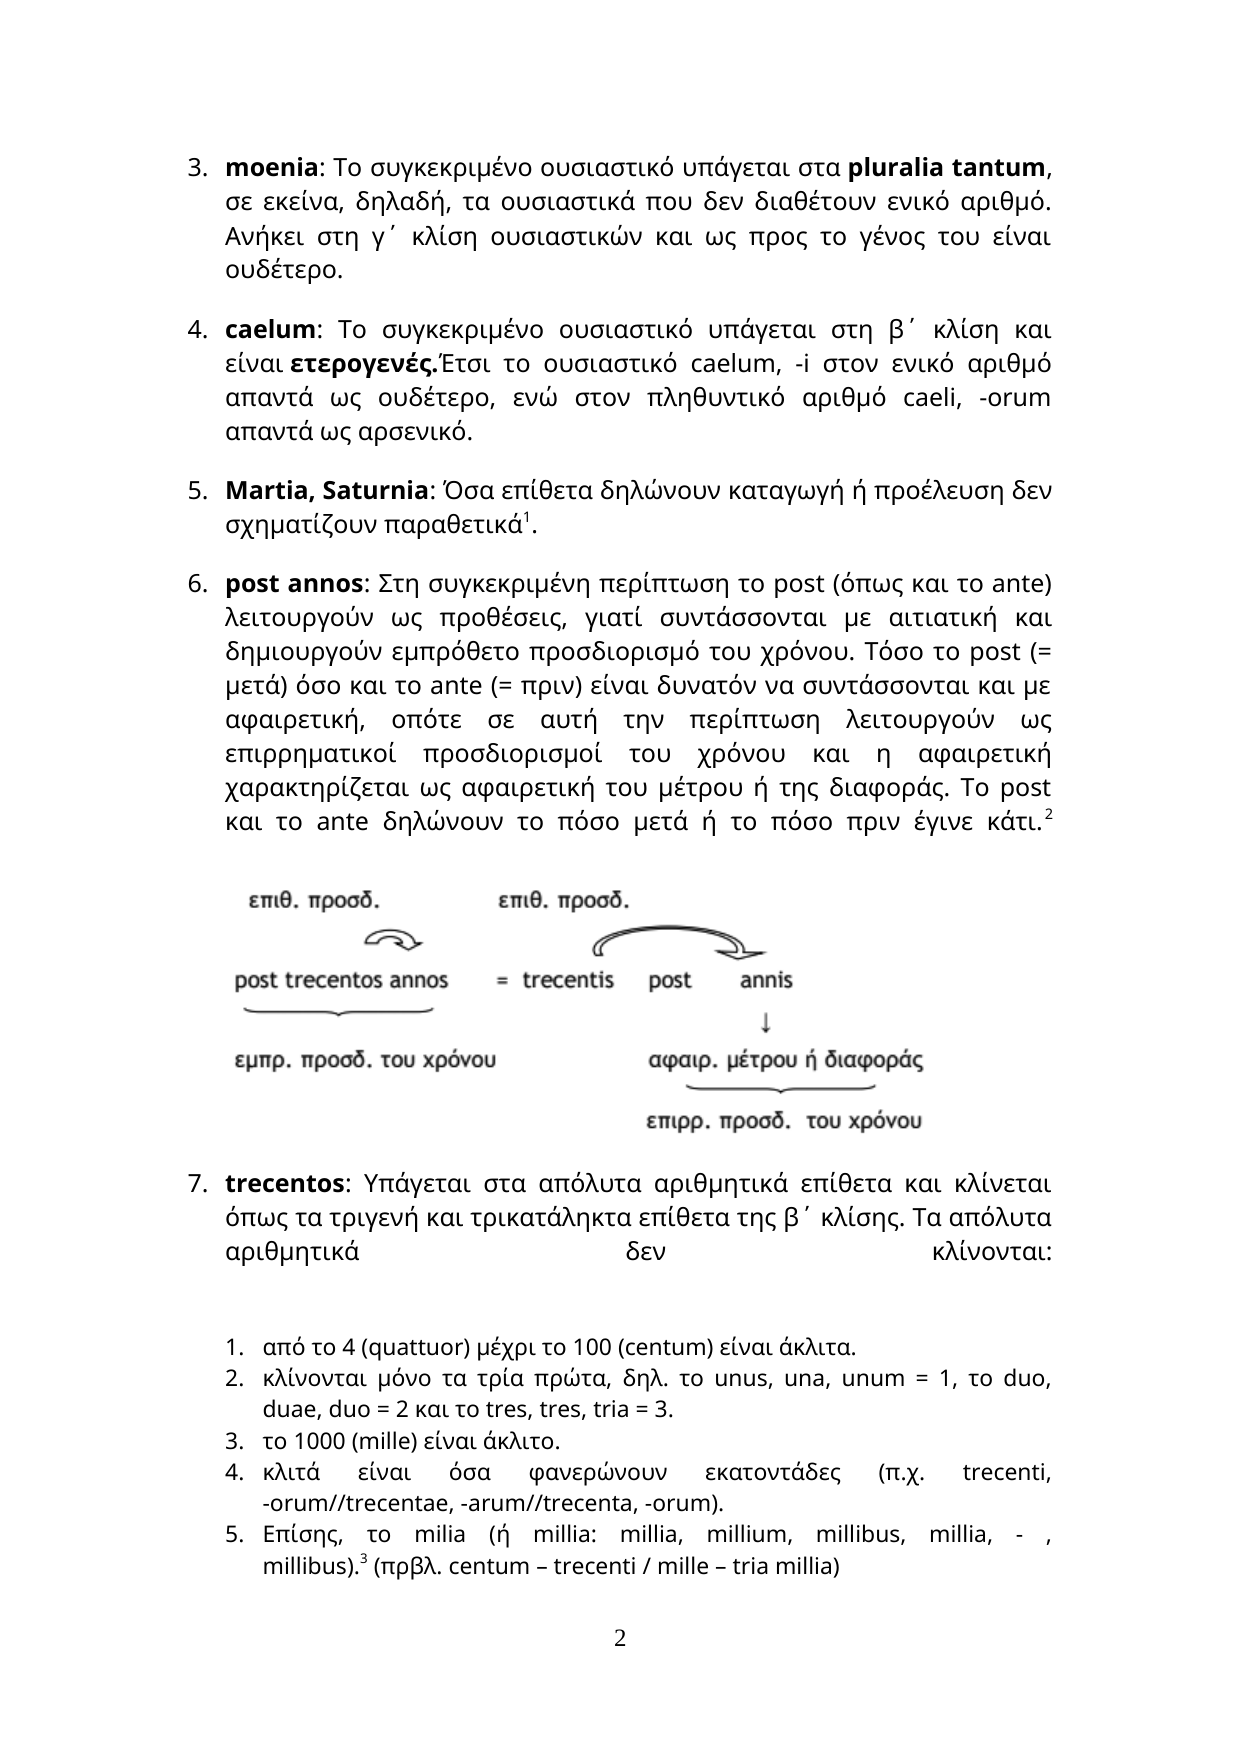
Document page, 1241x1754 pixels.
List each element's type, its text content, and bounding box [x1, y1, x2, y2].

list moenia: Το συγκεκριμένο ουσιαστικό υπάγεται στα pluralia tantum, σε εκείνα, δηλαδή, τα ουσιαστικά που δεν διαθέτουν ενικό αριθμό. Ανήκει στη γ΄ κλίση ουσιαστικών και ως προς το γένος του είναι ουδέτερο. [187, 150, 1053, 286]
picture [225, 872, 938, 1141]
list κλίνονται μόνο τα τρία πρώτα, δηλ. το unus, una, unum = 1, το duo, duae, duo = 2 και το tres, tres, tria = 3. [225, 1362, 1053, 1425]
list από το 4 (quattuor) μέχρι το 100 (centum) είναι άκλιτα. [225, 1331, 1053, 1362]
list κλιτά είναι όσα φανερώνουν εκατοντάδες (π.χ. trecenti, -orum//trecentae, -arum//trecenta, -orum). [225, 1456, 1053, 1518]
list Επίσης, το milia (ή millia: millia, millium, millibus, millia, - , millibus).3 (πρβλ. centum – trecenti / mille – tria millia) [225, 1518, 1053, 1581]
list trecentos: Υπάγεται στα απόλυτα αριθμητικά επίθετα και κλίνεται όπως τα τριγενή και τρικατάληκτα επίθετα της β΄ κλίσης. Τα απόλυτα αριθμητικά δεν κλίνονται: [187, 1166, 1053, 1331]
list caelum: Το συγκεκριμένο ουσιαστικό υπάγεται στη β΄ κλίση και είναι ετερογενές.Έτσι το ουσιαστικό caelum, -i στον ενικό αριθμό απαντά ως ουδέτερο, ενώ στον πληθυντικό αριθμό caeli, -orum απαντά ως αρσενικό. [187, 311, 1053, 447]
list Martia, Saturnia: Όσα επίθετα δηλώνουν καταγωγή ή προέλευση δεν σχηματίζουν παραθετικά1. [187, 472, 1053, 541]
list το 1000 (mille) είναι άκλιτο. [225, 1425, 1053, 1456]
